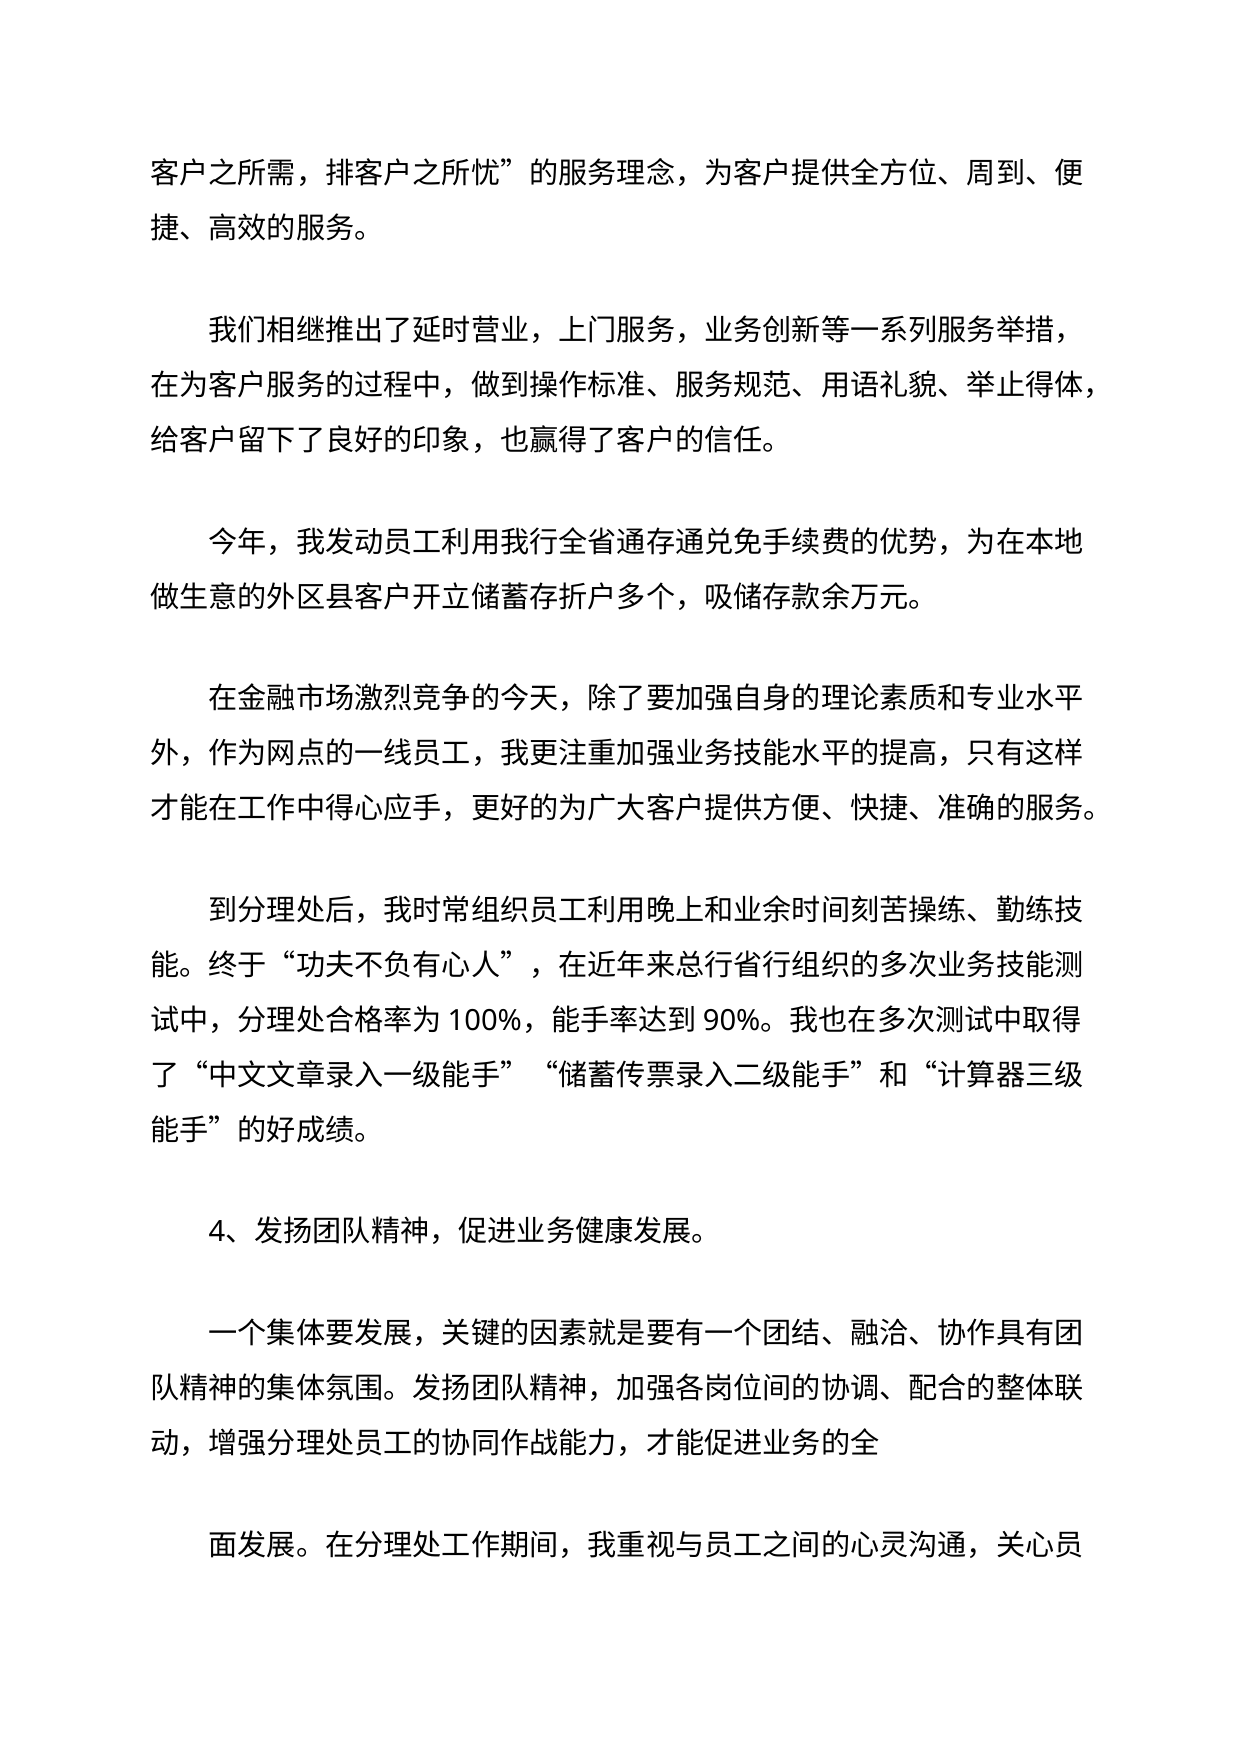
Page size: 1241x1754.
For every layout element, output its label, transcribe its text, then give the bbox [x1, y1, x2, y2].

text 到分理处后，我时常组织员工利用晚上和业余时间刻苦操练、勤练技能。终于“功夫不负有心人”，在近年来总行省行组织的多次业务技能测试中，分理处合格率为100%，能手率达到90%。我也在多次测试中取得了“中文文章录入一级能手”“储蓄传票录入二级能手”和“计算器三级能手”的好成绩。 [150, 886, 1090, 1148]
text 今年，我发动员工利用我行全省通存通兑免手续费的优势，为在本地做生意的外区县客户开立储蓄存折户多个，吸储存款余万元。 [150, 518, 1090, 615]
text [150, 150, 1090, 247]
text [150, 1521, 1090, 1564]
text 一个集体要发展，关键的因素就是要有一个团结、融洽、协作具有团队精神的集体氛围。发扬团队精神，加强各岗位间的协调、配合的整体联动，增强分理处员工的协同作战能力，才能促进业务的全 [150, 1310, 1090, 1462]
text 我们相继推出了延时营业，上门服务，业务创新等一系列服务举措，在为客户服务的过程中，做到操作标准、服务规范、用语礼貌、举止得体，给客户留下了良好的印象，也赢得了客户的信任。 [150, 307, 1090, 459]
text 在金融市场激烈竞争的今天，除了要加强自身的理论素质和专业水平外，作为网点的一线员工，我更注重加强业务技能水平的提高，只有这样才能在工作中得心应手，更好的为广大客户提供方便、快捷、准确的服务。 [150, 675, 1090, 827]
text 4、发扬团队精神，促进业务健康发展。 [150, 1208, 1090, 1250]
